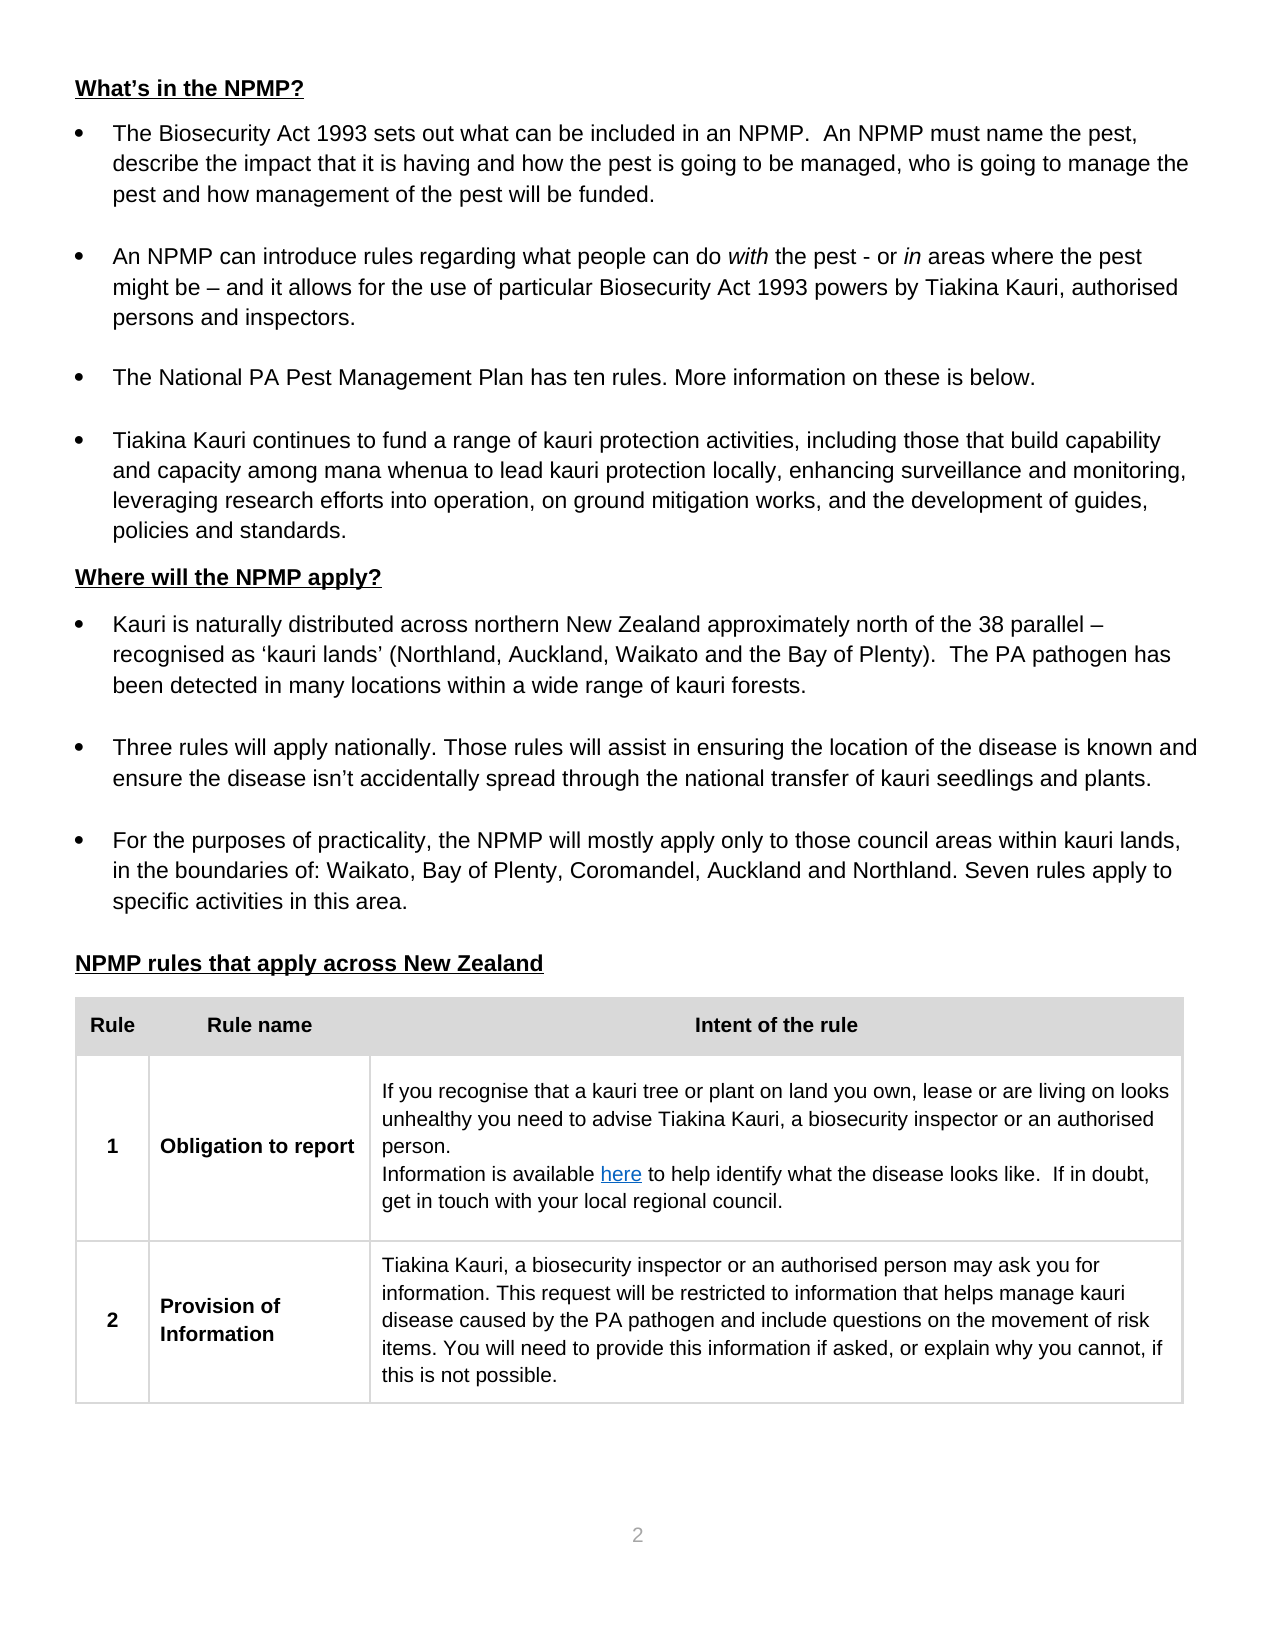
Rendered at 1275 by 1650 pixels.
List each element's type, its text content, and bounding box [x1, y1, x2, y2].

text Where will the NPMP apply? [75, 564, 1200, 591]
table_cell If you recognise that a kauri tree or plant on land you own, lease or are living on looks unhealthy you need to advise Tiakina Kauri, a biosecurity inspector or an authorised person. Information is available here to help identify what the disease looks like. If in doubt, get in touch with your local regional council. [371, 1056, 1181, 1240]
table_cell Tiakina Kauri, a biosecurity inspector or an authorised person may ask you for information. This request will be restricted to information that helps manage kauri disease caused by the PA pathogen and include questions on the movement of risk items. You will need to provide this information if asked, or explain why you cannot, if this is not possible. [371, 1242, 1181, 1402]
table_cell 1 [77, 1056, 148, 1240]
list NPMP rules that apply across New Zealand [75, 950, 1200, 977]
list Three rules will apply nationally. Those rules will assist in ensuring the location of the disease is known and ensure the disease isn’t accidentally spread through the national transfer of kauri seedlings and plants. [75, 734, 1200, 823]
list Tiakina Kauri continues to fund a range of kauri protection activities, including those that build capability and capacity among mana whenua to lead kauri protection locally, enhancing surveillance and monitoring, leveraging research efforts into operation, on ground mitigation works, and the development of guides, policies and standards. [75, 427, 1200, 544]
list For the purposes of practicality, the NPMP will mostly apply only to those council areas within kauri lands, in the boundaries of: Waikato, Bay of Plenty, Coromandel, Auckland and Northland. Seven rules apply to specific activities in this area. [75, 827, 1200, 946]
table_cell Provision of Information [150, 1242, 369, 1402]
table_cell Obligation to report [150, 1056, 369, 1240]
table_header Rule [77, 999, 148, 1054]
table_header Rule name [150, 999, 369, 1054]
list An NPMP can introduce rules regarding what people can do with the pest - or in areas where the pest might be – and it allows for the use of particular Biosecurity Act 1993 powers by Tiakina Kauri, authorised persons and inspectors. [75, 243, 1200, 330]
text What’s in the NPMP? [75, 75, 1200, 101]
table_header Intent of the rule [371, 999, 1181, 1054]
list The National PA Pest Management Plan has ten rules. More information on these is below. [75, 364, 1200, 423]
table_cell 2 [77, 1242, 148, 1402]
list The Biosecurity Act 1993 sets out what can be included in an NPMP. An NPMP must name the pest, describe the impact that it is having and how the pest is going to be managed, who is going to manage the pest and how management of the pest will be funded. [75, 120, 1200, 239]
list Kauri is naturally distributed across northern New Zealand approximately north of the 38 parallel – recognised as ‘kauri lands’ (Northland, Auckland, Waikato and the Bay of Plenty). The PA pathogen has been detected in many locations within a wide range of kauri forests. [75, 611, 1200, 730]
